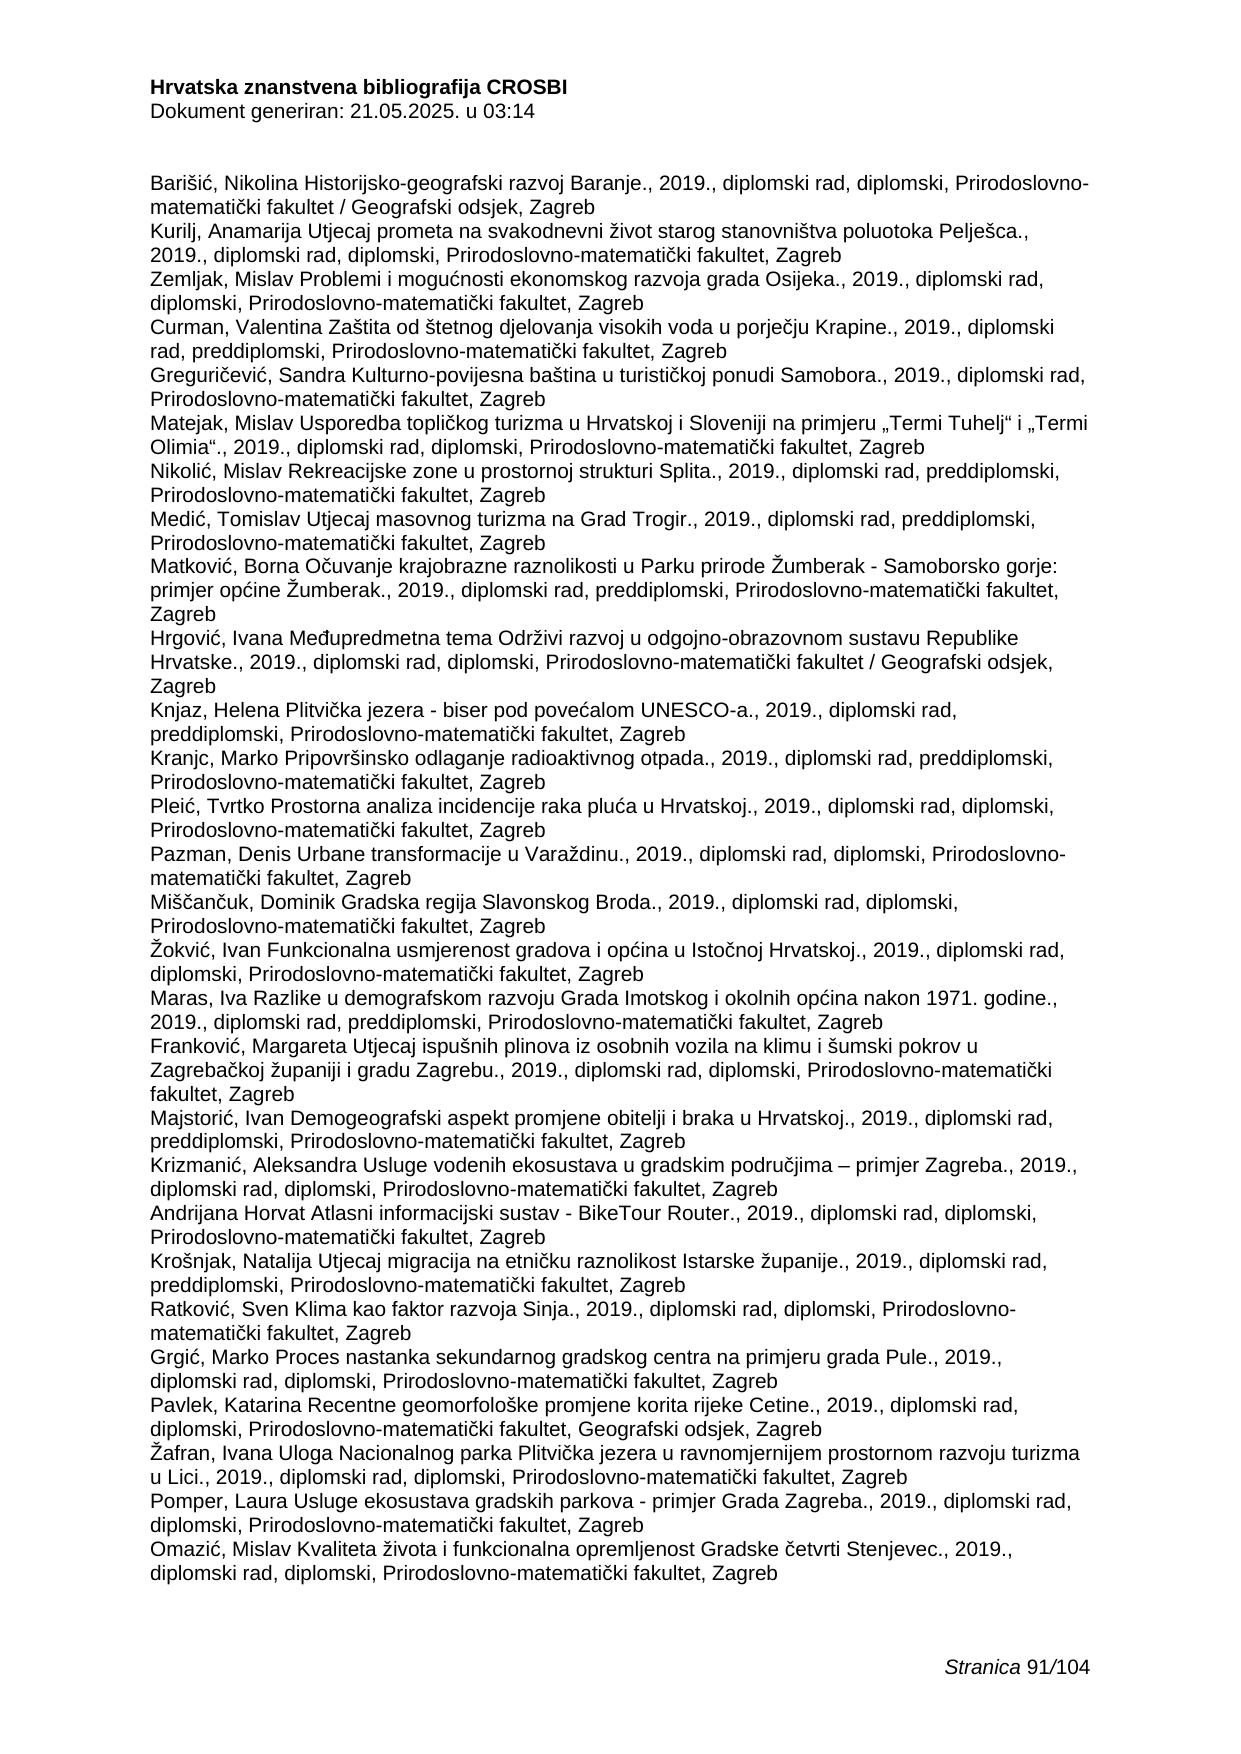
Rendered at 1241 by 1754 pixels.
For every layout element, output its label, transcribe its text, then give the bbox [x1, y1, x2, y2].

text Knjaz, Helena [150, 698, 1090, 746]
text Majstorić, Ivan [150, 1105, 1090, 1153]
text Curman, Valentina [150, 315, 1090, 363]
text Krošnjak, Natalija [150, 1249, 1090, 1297]
text Matković, Borna [150, 554, 1090, 626]
text Omazić, Mislav [150, 1537, 1090, 1584]
text Pazman, Denis [150, 842, 1090, 890]
text Pomper, Laura [150, 1489, 1090, 1537]
text Medić, Tomislav [150, 506, 1090, 554]
text Kranjc, Marko [150, 746, 1090, 794]
text Kurilj, Anamarija [150, 219, 1090, 267]
text Miščančuk, Dominik [150, 890, 1090, 938]
text Maras, Iva [150, 986, 1090, 1033]
text Žafran, Ivana [150, 1441, 1090, 1489]
text Hrgović, Ivana [150, 626, 1090, 698]
text Greguričević, Sandra [150, 363, 1090, 411]
text Ratković, Sven [150, 1297, 1090, 1345]
text Barišić, Nikolina [150, 171, 1090, 219]
text Žokvić, Ivan [150, 938, 1090, 986]
text Krizmanić, Aleksandra [150, 1153, 1090, 1201]
text Pleić, Tvrtko [150, 794, 1090, 842]
text Andrijana Horvat [150, 1201, 1090, 1249]
text Pavlek, Katarina [150, 1393, 1090, 1441]
text Nikolić, Mislav [150, 458, 1090, 506]
text Zemljak, Mislav [150, 267, 1090, 315]
text Grgić, Marko [150, 1345, 1090, 1393]
text Matejak, Mislav [150, 411, 1090, 458]
text Franković, Margareta [150, 1033, 1090, 1105]
